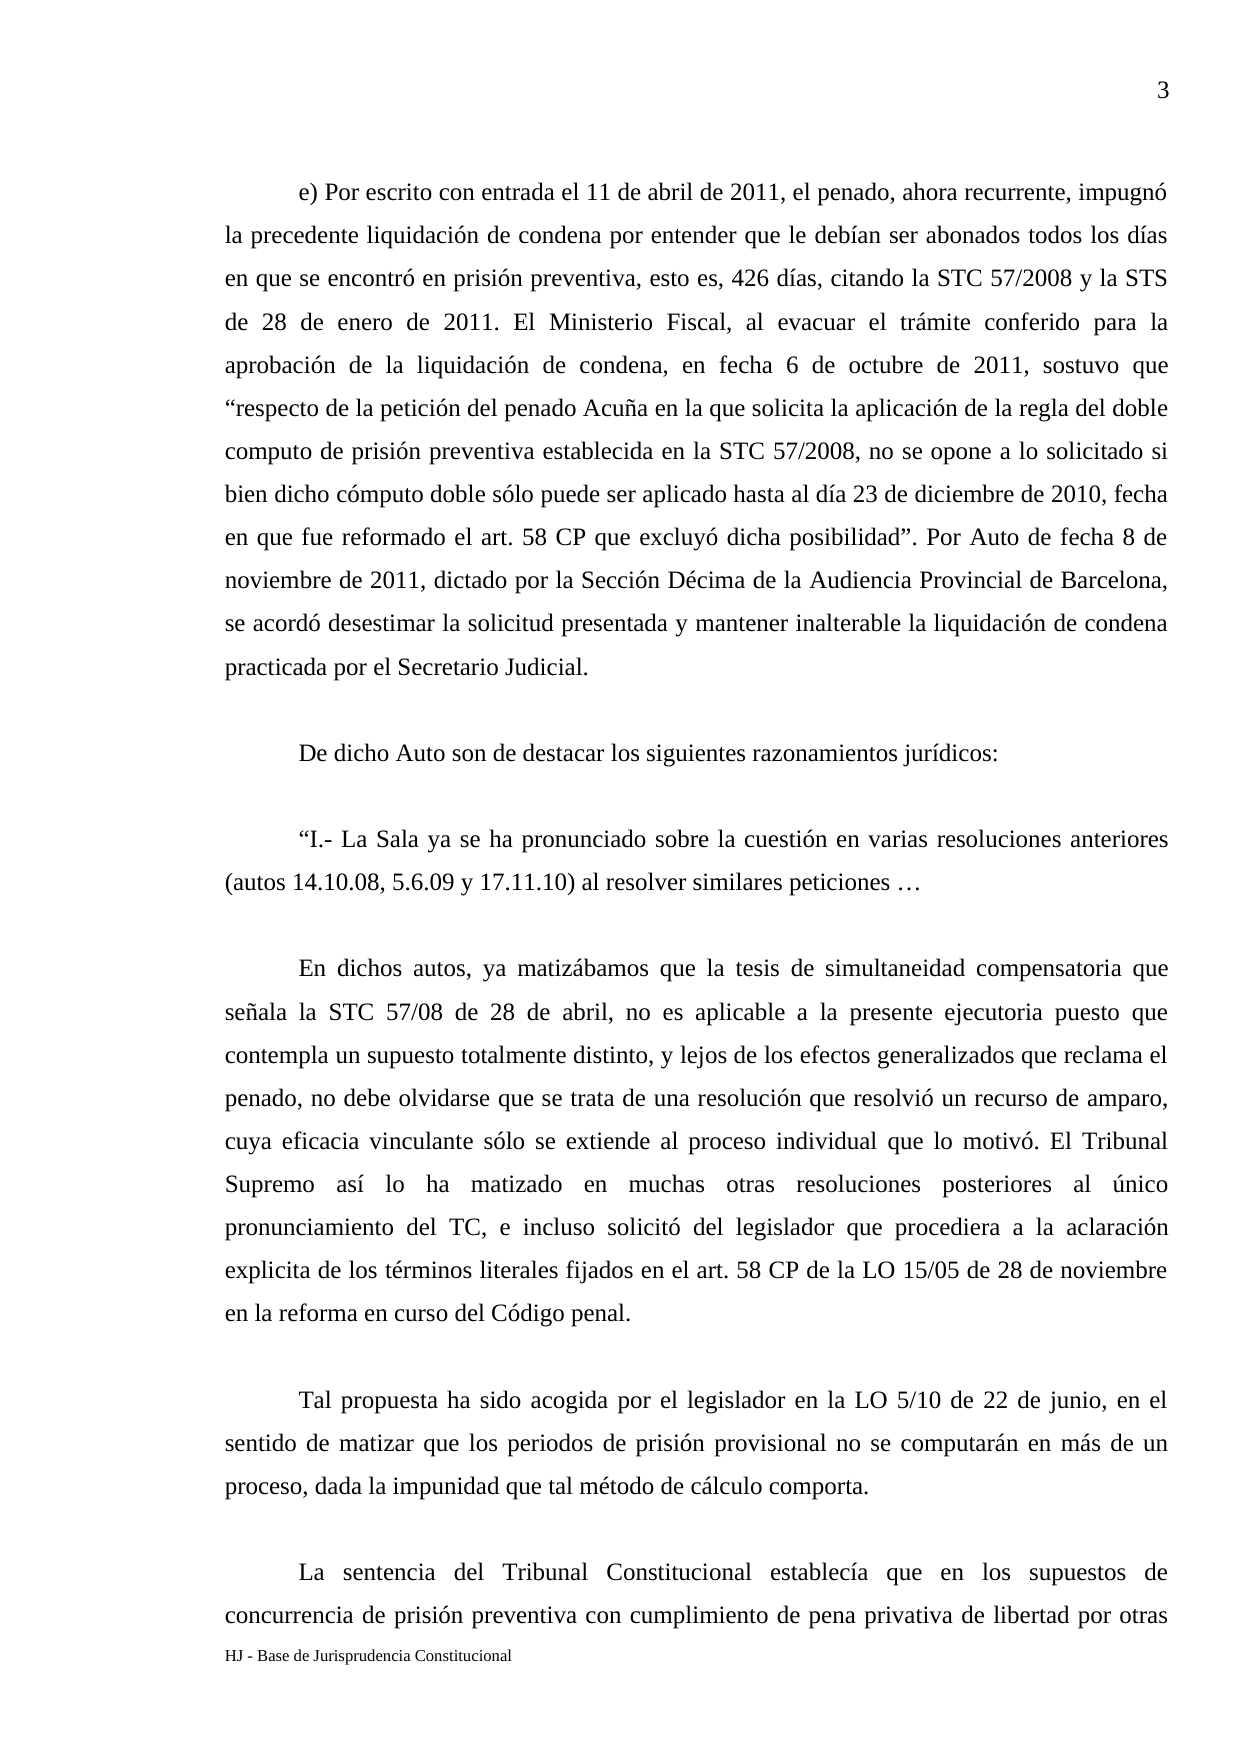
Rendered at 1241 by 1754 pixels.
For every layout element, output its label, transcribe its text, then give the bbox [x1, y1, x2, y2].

text En dichos autos, ya matizábamos que la tesis de simultaneidad compensatoria que señala la STC 57/08 de 28 de abril, no es aplicable a la presente ejecutoria puesto que contempla un supuesto totalmente distinto, y lejos de los efectos generalizados que reclama el penado, no debe olvidarse que se trata de una resolución que resolvió un recurso de amparo, cuya eficacia vinculante sólo se extiende al proceso individual que lo motivó. El Tribunal Supremo así lo ha matizado en muchas otras resoluciones posteriores al único pronunciamiento del TC, e incluso solicitó del legislador que procediera a la aclaración explicita de los términos literales fijados en el art. 58 CP de la LO 15/05 de 28 de noviembre en la reforma en curso del Código penal. [224, 953, 1169, 1327]
text e) Por escrito con entrada el 11 de abril de 2011, el penado, ahora recurrente, impugnó la precedente liquidación de condena por entender que le debían ser abonados todos los días en que se encontró en prisión preventiva, esto es, 426 días, citando la STC 57/2008 y la STS de 28 de enero de 2011. El Ministerio Fiscal, al evacuar el trámite conferido para la aprobación de la liquidación de condena, en fecha 6 de octubre de 2011, sostuvo que “respecto de la petición del penado Acuña en la que solicita la aplicación de la regla del doble computo de prisión preventiva establecida en la STC 57/2008, no se opone a lo solicitado si bien dicho cómputo doble sólo puede ser aplicado hasta al día 23 de diciembre de 2010, fecha en que fue reformado el art. 58 CP que excluyó dicha posibilidad”. Por Auto de fecha 8 de noviembre de 2011, dictado por la Sección Décima de la Audiencia Provincial de Barcelona, se acordó desestimar la solicitud presentada y mantener inalterable la liquidación de condena practicada por el Secretario Judicial. [224, 177, 1169, 680]
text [224, 1557, 1169, 1629]
text De dicho Auto son de destacar los siguientes razonamientos jurídicos: [224, 738, 1169, 767]
text Tal propuesta ha sido acogida por el legislador en la LO 5/10 de 22 de junio, en el sentido de matizar que los periodos de prisión provisional no se computarán en más de un proceso, dada la impunidad que tal método de cálculo comporta. [224, 1385, 1169, 1500]
text “I.- La Sala ya se ha pronunciado sobre la cuestión en varias resoluciones anteriores (autos 14.10.08, 5.6.09 y 17.11.10) al resolver similares peticiones … [224, 824, 1169, 896]
